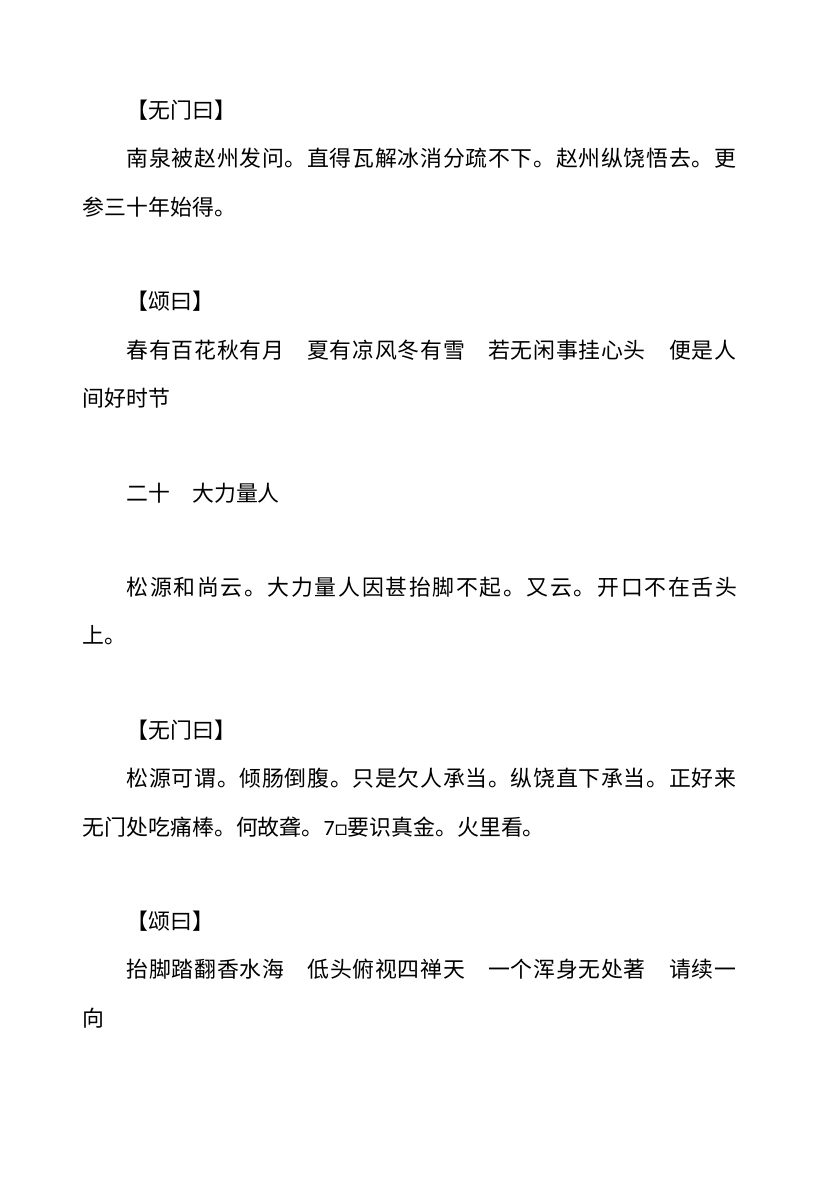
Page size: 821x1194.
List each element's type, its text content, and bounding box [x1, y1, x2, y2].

text 【无门曰】 [83, 93, 738, 125]
text 春有百花秋有月 夏有凉风冬有雪 若无闲事挂心头 便是人间好时节 [83, 332, 738, 413]
text 【无门曰】 [83, 712, 738, 745]
text 抬脚踏翻香水海 低头俯视四禅天 一个浑身无处著 请续一向 [83, 952, 738, 1033]
text 【颂曰】 [83, 903, 738, 936]
text 松源可谓。倾肠倒腹。只是欠人承当。纵饶直下承当。正好来无门处吃痛棒。何故聋。7□要识真金。火里看。 [83, 761, 738, 842]
text 南泉被赵州发问。直得瓦解冰消分疏不下。赵州纵饶悟去。更参三十年始得。 [83, 141, 738, 222]
text 二十 大力量人 [83, 475, 738, 508]
text 【颂曰】 [83, 284, 738, 316]
text 松源和尚云。大力量人因甚抬脚不起。又云。开口不在舌头上。 [83, 569, 738, 651]
